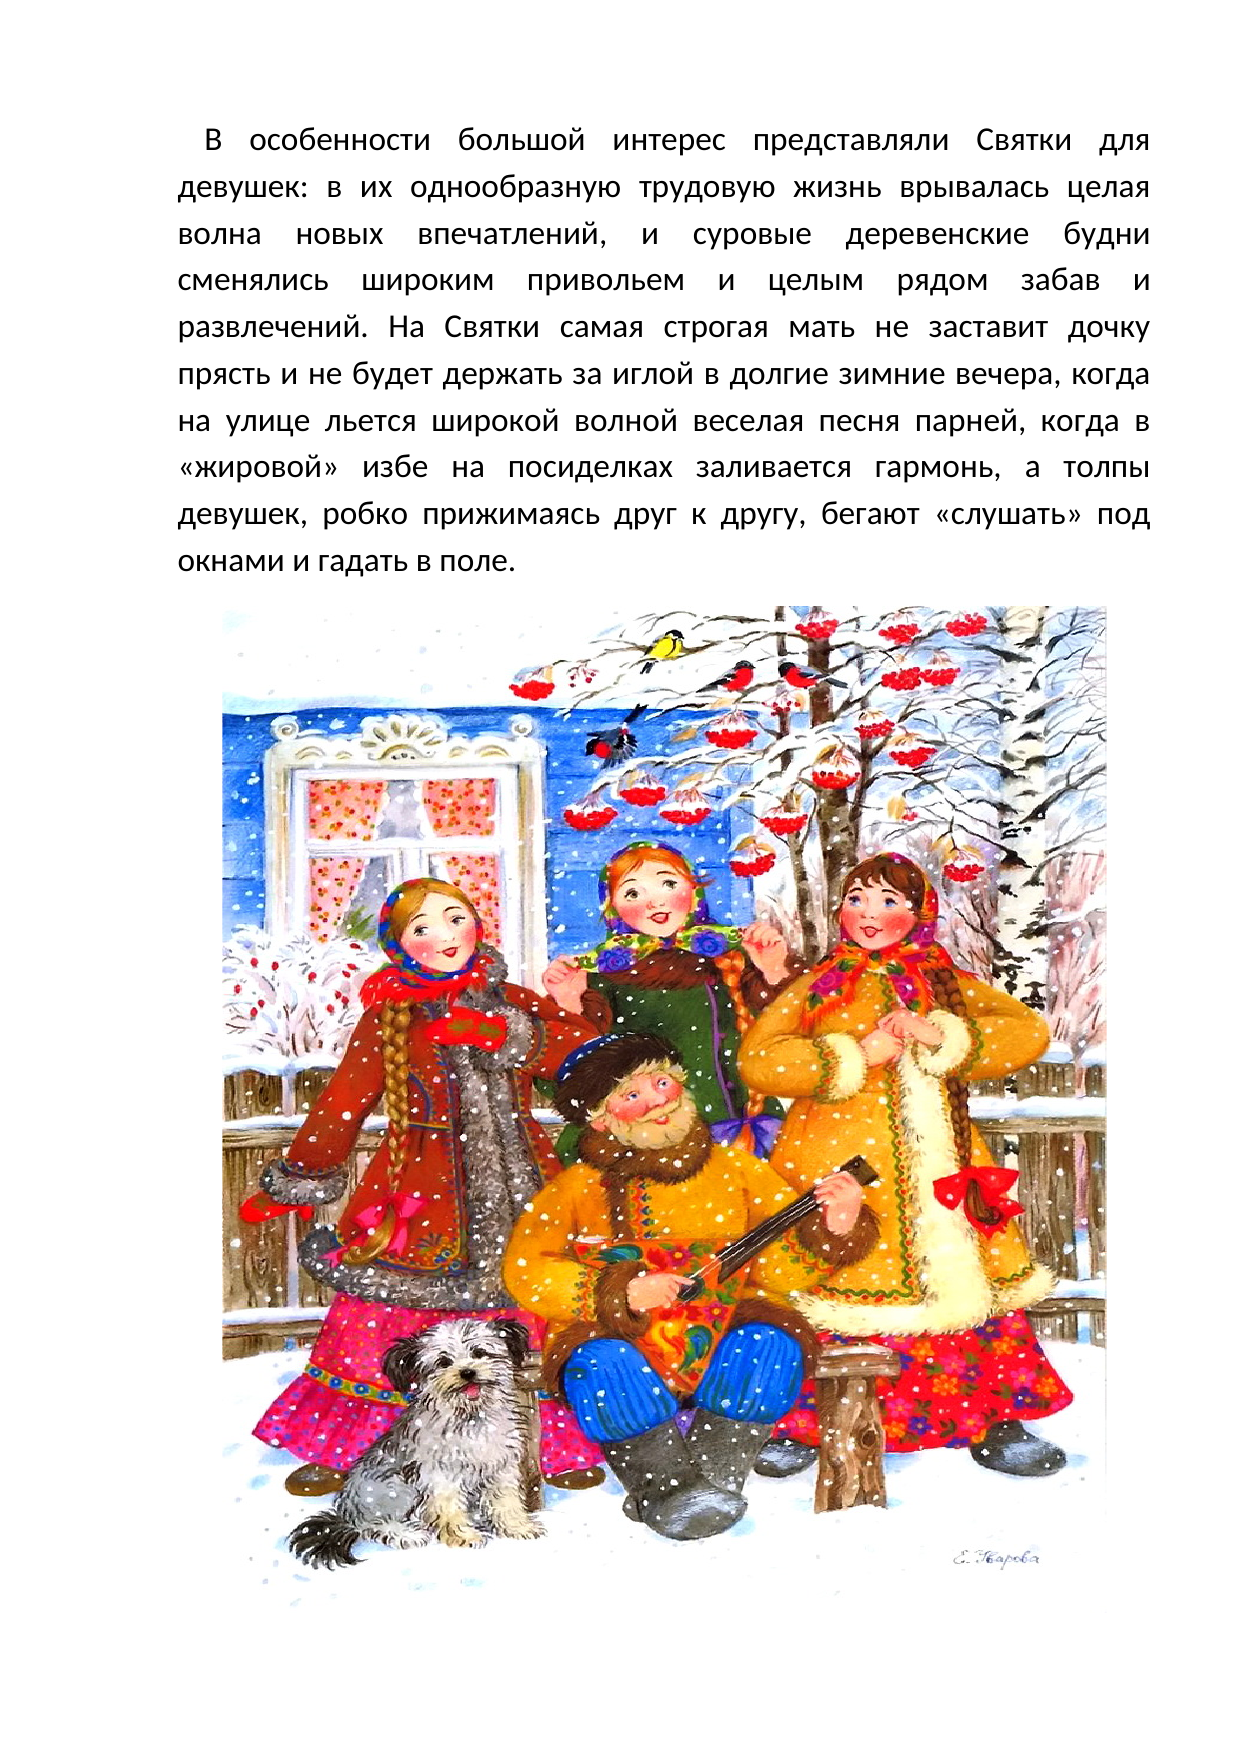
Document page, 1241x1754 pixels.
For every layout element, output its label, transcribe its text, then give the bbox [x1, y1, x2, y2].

picture [222, 606, 1107, 1613]
text В особенности большой интерес представляли Святки для девушек: в их однообразную трудовую жизнь врывалась целая волна новых впечатлений, и суровые деревенские будни сменялись широким привольем и целым рядом забав и развлечений. На Святки самая строгая мать не заставит дочку прясть и не будет держать за иглой в долгие зимние вечера, когда на улице льется широкой волной веселая песня парней, когда в «жировой» избе на посиделках заливается гармонь, а толпы девушек, робко прижимаясь друг к другу, бегают «слушать» под окнами и гадать в поле. [177, 118, 1152, 580]
